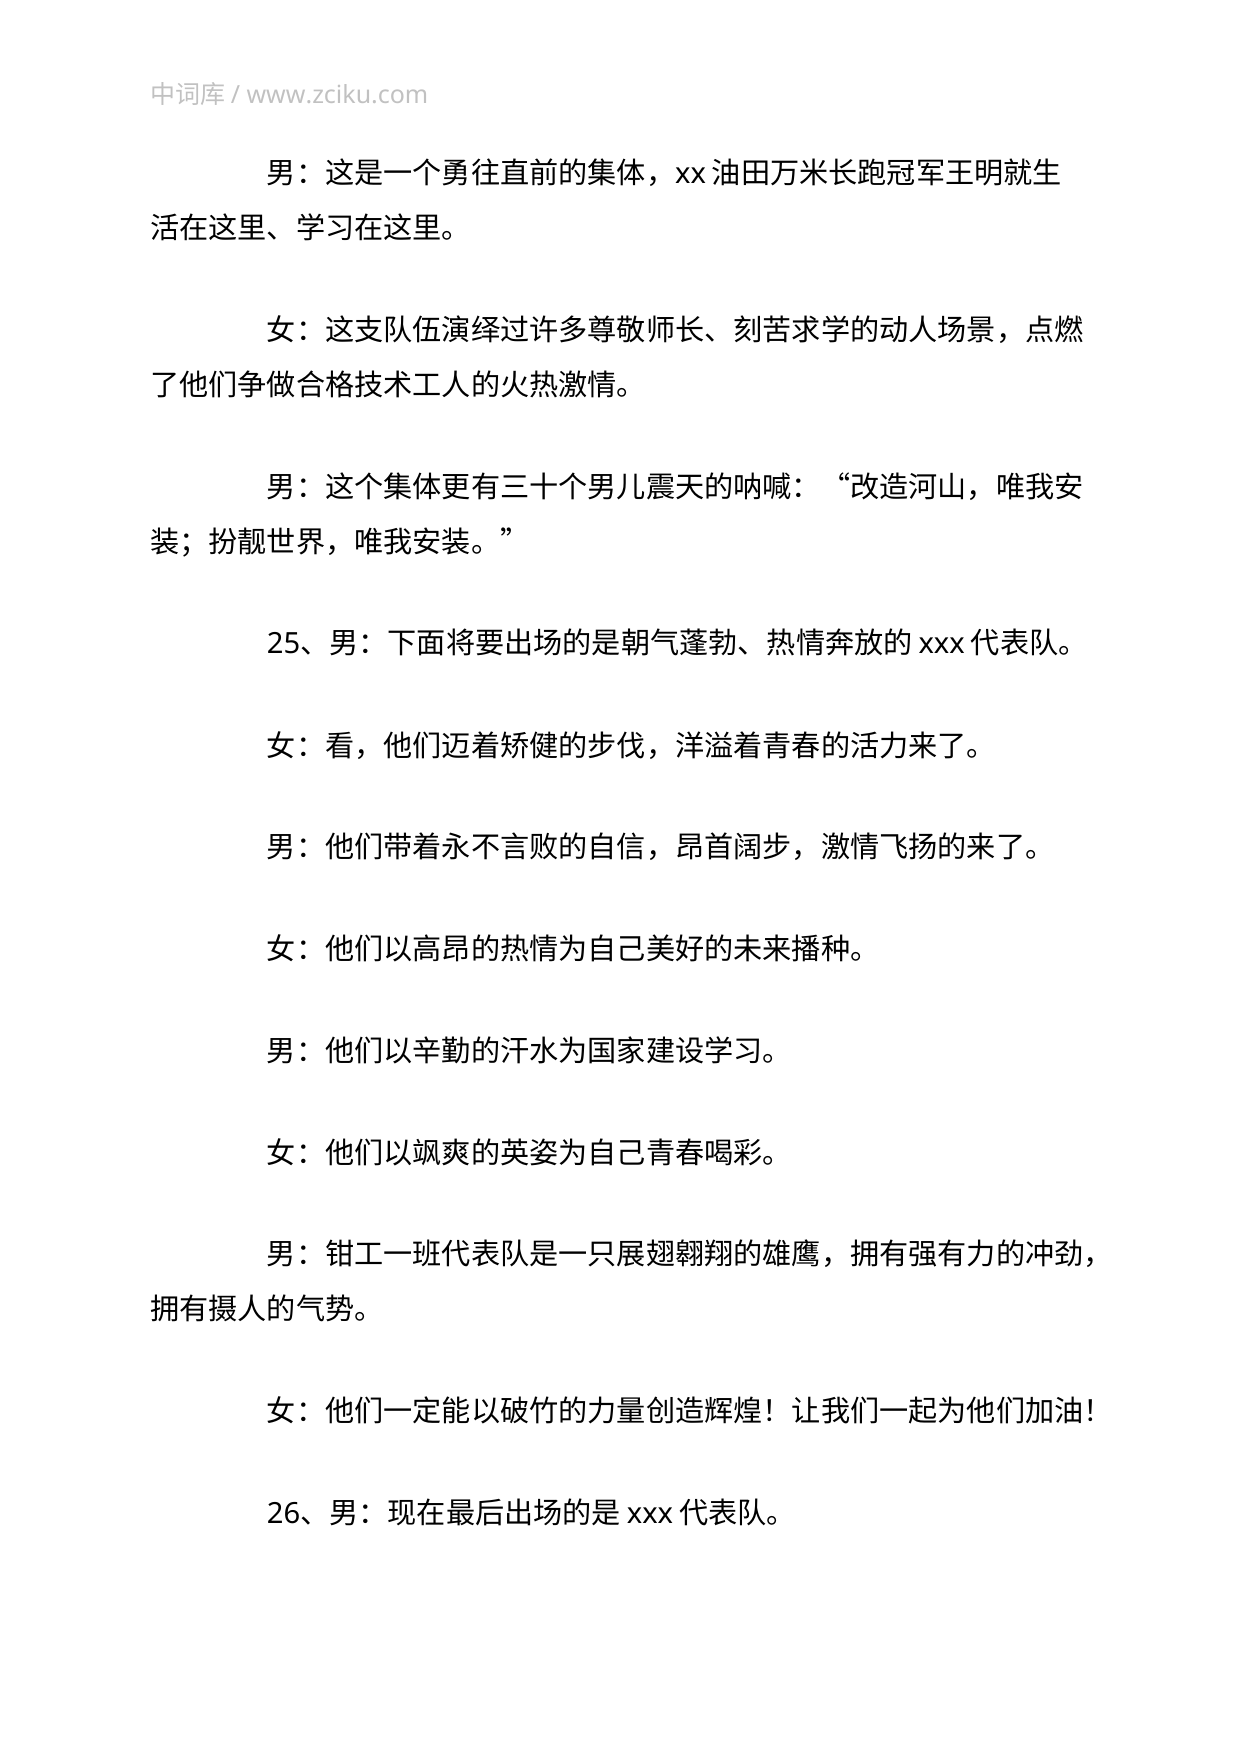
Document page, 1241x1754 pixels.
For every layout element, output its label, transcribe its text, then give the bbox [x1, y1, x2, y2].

text 女：他们以飒爽的英姿为自己青春喝彩。 [150, 1129, 1090, 1171]
text 男：钳工一班代表队是一只展翅翱翔的雄鹰，拥有强有力的冲劲，拥有摄人的气势。 [150, 1231, 1090, 1328]
text 女：他们以高昂的热情为自己美好的未来播种。 [150, 926, 1090, 968]
text 25、男：下面将要出场的是朝气蓬勃、热情奔放的xxx代表队。 [150, 620, 1090, 662]
text 男：这是一个勇往直前的集体，xx油田万米长跑冠军王明就生活在这里、学习在这里。 [150, 150, 1090, 247]
text 女：他们一定能以破竹的力量创造辉煌！让我们一起为他们加油！ [150, 1388, 1090, 1430]
text 26、男：现在最后出场的是xxx代表队。 [150, 1489, 1090, 1532]
text 女：看，他们迈着矫健的步伐，洋溢着青春的活力来了。 [150, 722, 1090, 764]
text 男：他们以辛勤的汗水为国家建设学习。 [150, 1027, 1090, 1070]
text 男：这个集体更有三十个男儿震天的呐喊：“改造河山，唯我安装；扮靓世界，唯我安装。” [150, 463, 1090, 561]
text 男：他们带着永不言败的自信，昂首阔步，激情飞扬的来了。 [150, 824, 1090, 866]
text 女：这支队伍演绎过许多尊敬师长、刻苦求学的动人场景，点燃了他们争做合格技术工人的火热激情。 [150, 307, 1090, 404]
